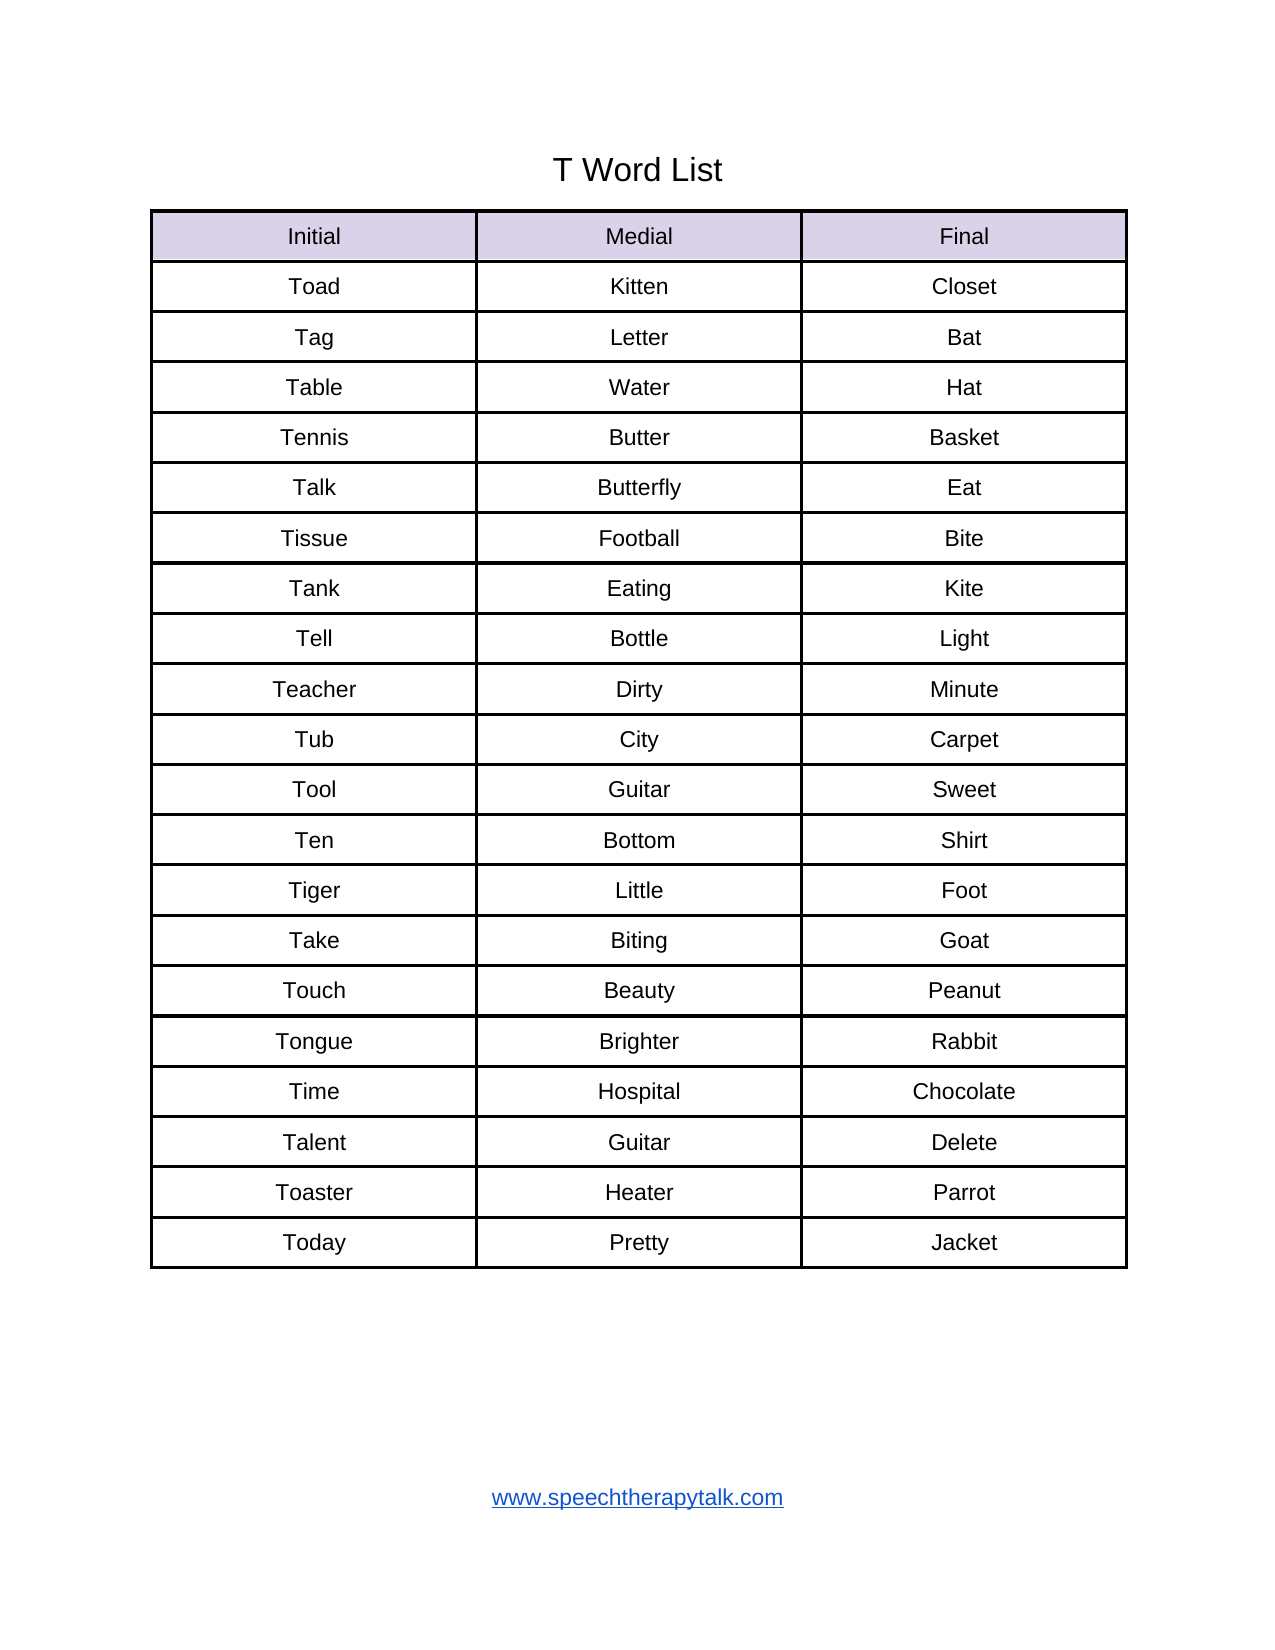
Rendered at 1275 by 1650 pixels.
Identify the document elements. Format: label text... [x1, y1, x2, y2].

table_cell Tell [153, 615, 475, 662]
table_cell Heater [478, 1168, 800, 1216]
table_cell Basket [803, 414, 1125, 461]
table_cell Dirty [478, 665, 800, 712]
table_cell Beauty [478, 967, 800, 1014]
table_cell Butter [478, 414, 800, 461]
table_cell Table [153, 363, 475, 411]
table_cell Eating [478, 565, 800, 612]
table_cell Jacket [803, 1219, 1125, 1266]
table_cell Closet [803, 263, 1125, 310]
table_cell Ten [153, 816, 475, 863]
table_cell Chocolate [803, 1068, 1125, 1115]
table_cell Letter [478, 313, 800, 360]
table_cell Tissue [153, 514, 475, 561]
table_cell Sweet [803, 766, 1125, 813]
table_header Initial [153, 213, 475, 259]
table_cell Peanut [803, 967, 1125, 1014]
table_cell Time [153, 1068, 475, 1115]
table_cell Take [153, 917, 475, 964]
table_cell Touch [153, 967, 475, 1014]
table_cell Biting [478, 917, 800, 964]
table_header Medial [478, 213, 800, 259]
table_cell Today [153, 1219, 475, 1266]
table_cell Brighter [478, 1018, 800, 1064]
table_cell Talent [153, 1118, 475, 1165]
table_cell Guitar [478, 766, 800, 813]
table_cell Tennis [153, 414, 475, 461]
table_cell Teacher [153, 665, 475, 712]
table_cell Goat [803, 917, 1125, 964]
table_cell Hospital [478, 1068, 800, 1115]
table_cell Water [478, 363, 800, 411]
table_cell Tank [153, 565, 475, 612]
table_cell Carpet [803, 716, 1125, 763]
table_cell Tool [153, 766, 475, 813]
table_header Final [803, 213, 1125, 259]
table_cell Talk [153, 464, 475, 511]
table_cell Pretty [478, 1219, 800, 1266]
subtitle T Word List [150, 150, 1125, 188]
table_cell Foot [803, 866, 1125, 914]
table_cell Bat [803, 313, 1125, 360]
table_cell Kite [803, 565, 1125, 612]
table_cell Parrot [803, 1168, 1125, 1216]
table_cell Bottom [478, 816, 800, 863]
table_cell City [478, 716, 800, 763]
table_cell Butterfly [478, 464, 800, 511]
table_cell Guitar [478, 1118, 800, 1165]
table_cell Light [803, 615, 1125, 662]
table_cell Delete [803, 1118, 1125, 1165]
table_cell Shirt [803, 816, 1125, 863]
table_cell Kitten [478, 263, 800, 310]
table_cell Tongue [153, 1018, 475, 1064]
table_cell Bite [803, 514, 1125, 561]
table_cell Little [478, 866, 800, 914]
table_cell Minute [803, 665, 1125, 712]
table_cell Bottle [478, 615, 800, 662]
table_cell Toad [153, 263, 475, 310]
table_cell Rabbit [803, 1018, 1125, 1064]
table_cell Toaster [153, 1168, 475, 1216]
table_cell Tub [153, 716, 475, 763]
table_cell Hat [803, 363, 1125, 411]
table_cell Tiger [153, 866, 475, 914]
table_cell Eat [803, 464, 1125, 511]
table_cell Football [478, 514, 800, 561]
table_cell Tag [153, 313, 475, 360]
